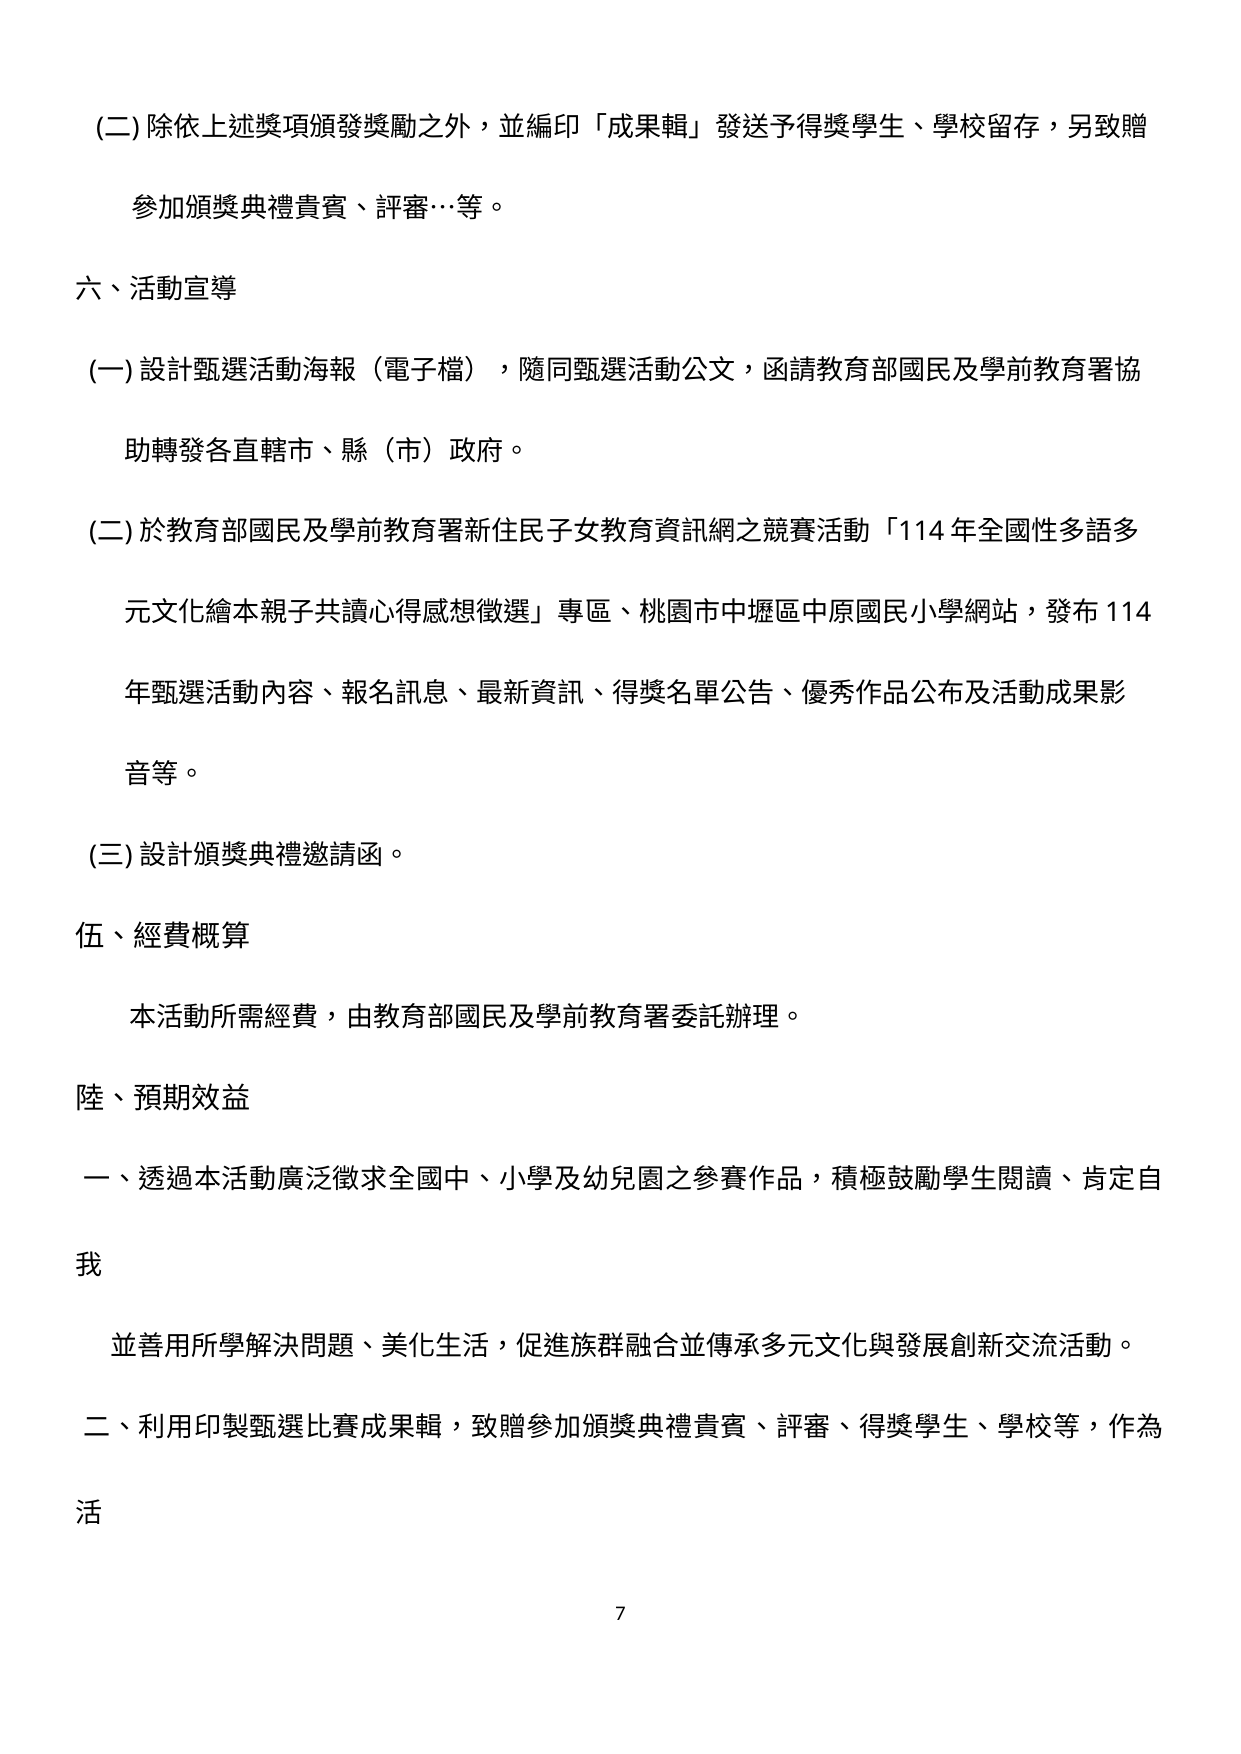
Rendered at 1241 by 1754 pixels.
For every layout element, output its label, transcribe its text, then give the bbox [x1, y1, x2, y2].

text 並善用所學解決問題、美化生活，促進族群融合並傳承多元文化與發展創新交流活動。 [75, 1306, 1165, 1381]
text 年甄選活動內容、報名訊息、最新資訊、得獎名單公告、優秀作品公布及活動成果影 [75, 653, 1165, 728]
text 六、活動宣導 [75, 249, 1165, 324]
text 參加頒獎典禮貴賓、評審…等。 [75, 168, 1165, 243]
text 一、透過本活動廣泛徵求全國中、小學及幼兒園之參賽作品，積極鼓勵學生閱讀、肯定自我 [75, 1139, 1165, 1300]
text 元文化繪本親子共讀心得感想徵選」專區、桃園市中壢區中原國民小學網站，發布114 [75, 572, 1165, 647]
text (三) 設計頒獎典禮邀請函。 [75, 815, 1165, 890]
text 伍、經費概算 [75, 896, 1165, 971]
text 陸、預期效益 [75, 1058, 1165, 1133]
text (二) 於教育部國民及學前教育署新住民子女教育資訊網之競賽活動「114年全國性多語多 [75, 492, 1165, 567]
text 二、利用印製甄選比賽成果輯，致贈參加頒獎典禮貴賓、評審、得獎學生、學校等，作為活 [75, 1387, 1165, 1548]
text (二) 除依上述獎項頒發獎勵之外，並編印「成果輯」發送予得獎學生、學校留存，另致贈 [75, 87, 1165, 162]
text 助轉發各直轄市、縣（市）政府。 [75, 411, 1165, 486]
text 本活動所需經費，由教育部國民及學前教育署委託辦理。 [75, 977, 1165, 1052]
text 音等。 [75, 734, 1165, 809]
text (一) 設計甄選活動海報（電子檔），隨同甄選活動公文，函請教育部國民及學前教育署協 [75, 330, 1165, 405]
